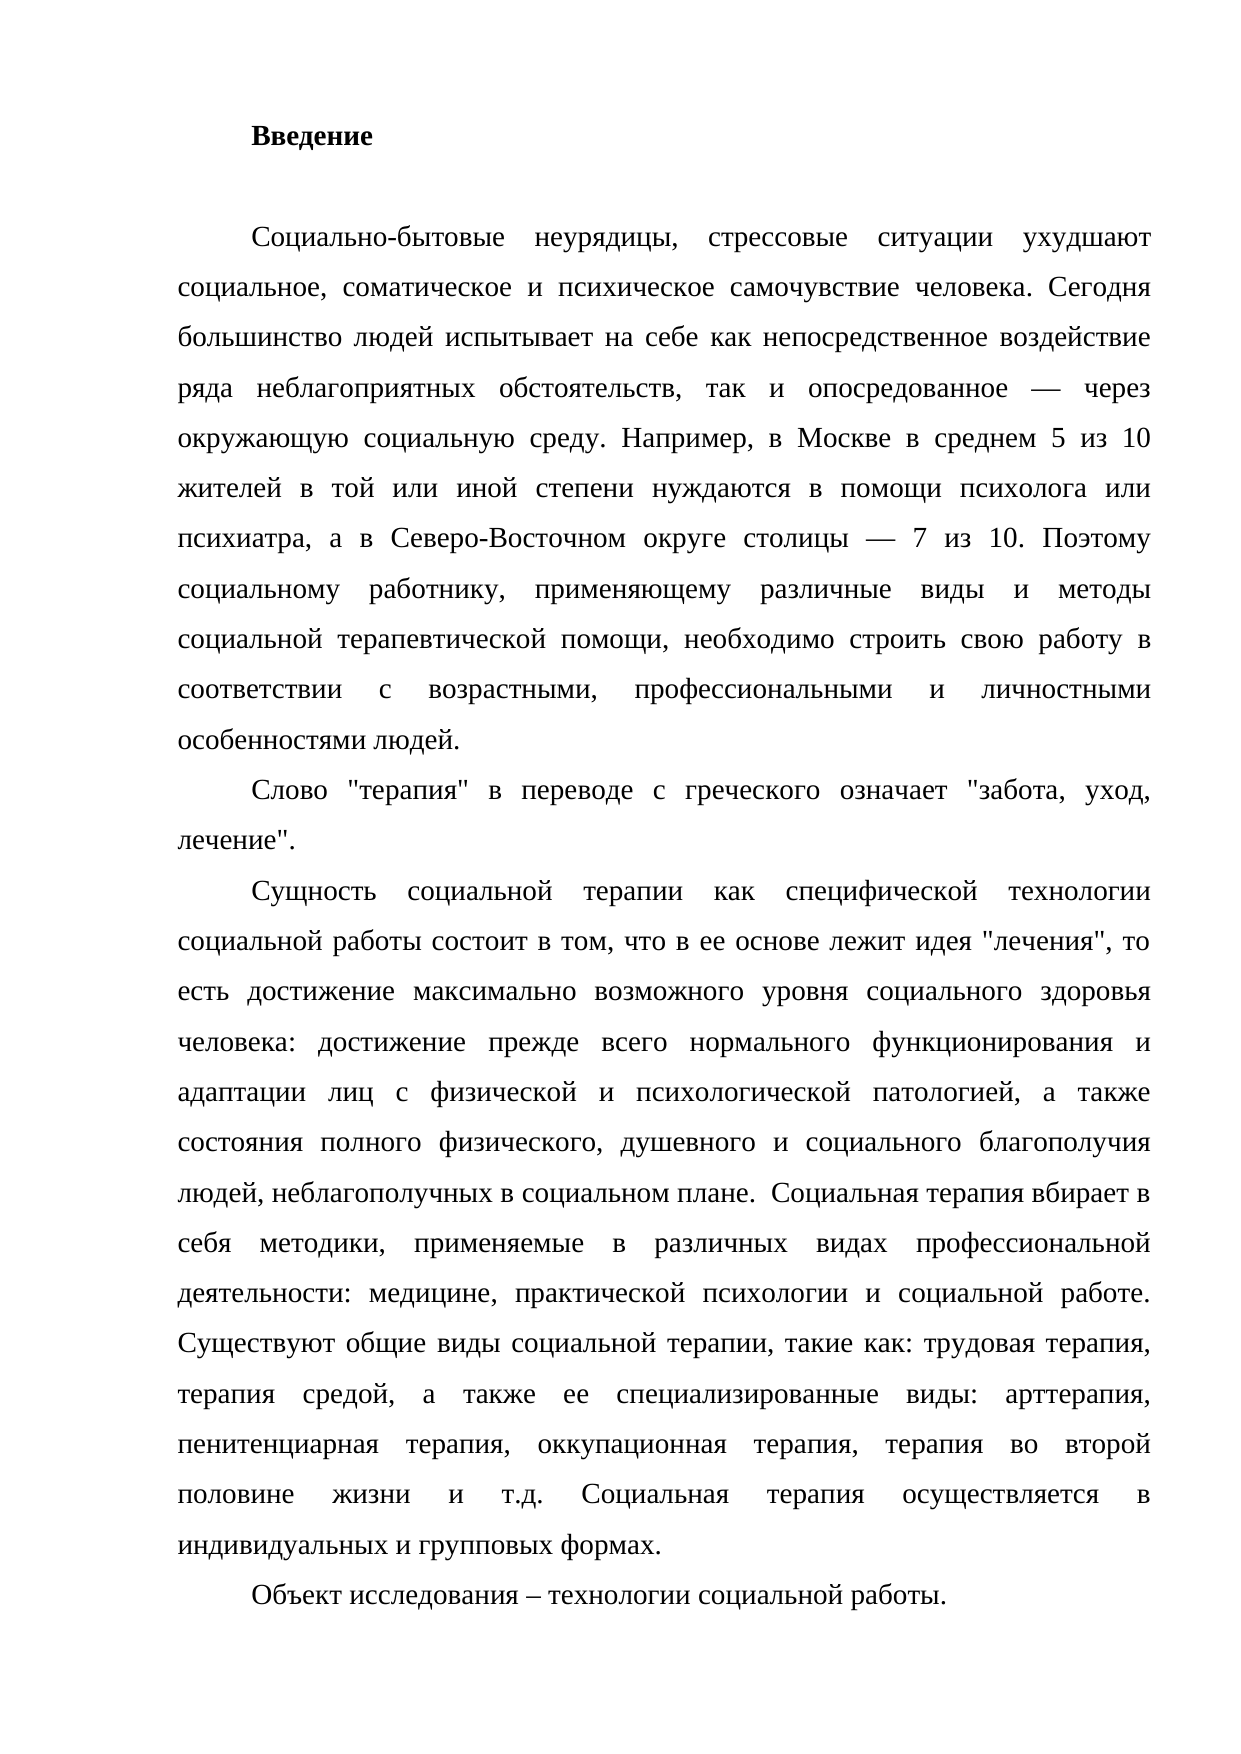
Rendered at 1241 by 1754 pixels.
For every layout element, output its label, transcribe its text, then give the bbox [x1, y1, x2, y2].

text Социально-бытовые неурядицы, стрессовые ситуации ухудшают социальное, соматическое и психическое самочувствие человека. Сегодня большинство людей испытывает на себе как непосредственное воздействие ряда неблагоприятных обстоятельств, так и опосредованное — через окружающую социальную среду. Например, в Москве в среднем 5 из 10 жителей в той или иной степени нуждаются в помощи психолога или психиатра, а в Северо-Восточном округе столицы — 7 из 10. Поэтому социальному работнику, применяющему различные виды и методы социальной терапевтической помощи, необходимо строить свою работу в соответствии с возрастными, профессиональными и личностными особенностями людей. [177, 219, 1152, 755]
text Объект исследования – технологии социальной работы. [177, 1577, 1152, 1611]
text Сущность социальной терапии как специфической технологии социальной работы состоит в том, что в ее основе лежит идея "лечения", то есть достижение максимально возможного уровня социального здоровья человека: достижение прежде всего нормального функционирования и адаптации лиц с физической и психологической патологией, а также состояния полного физического, душевного и социального благополучия людей, неблагополучных в социальном плане. Социальная терапия вбирает в себя методики, применяемые в различных видах профессиональной деятельности: медицине, практической психологии и социальной работе. Существуют общие виды социальной терапии, такие как: трудовая терапия, терапия средой, а также ее специализированные виды: арттерапия, пенитенциарная терапия, оккупационная терапия, терапия во второй половине жизни и т.д. Социальная терапия осуществляется в индивидуальных и групповых формах. [177, 873, 1152, 1560]
subtitle Введение [177, 118, 1152, 152]
text Слово "терапия" в переводе с греческого означает "забота, уход, лечение". [177, 772, 1152, 856]
